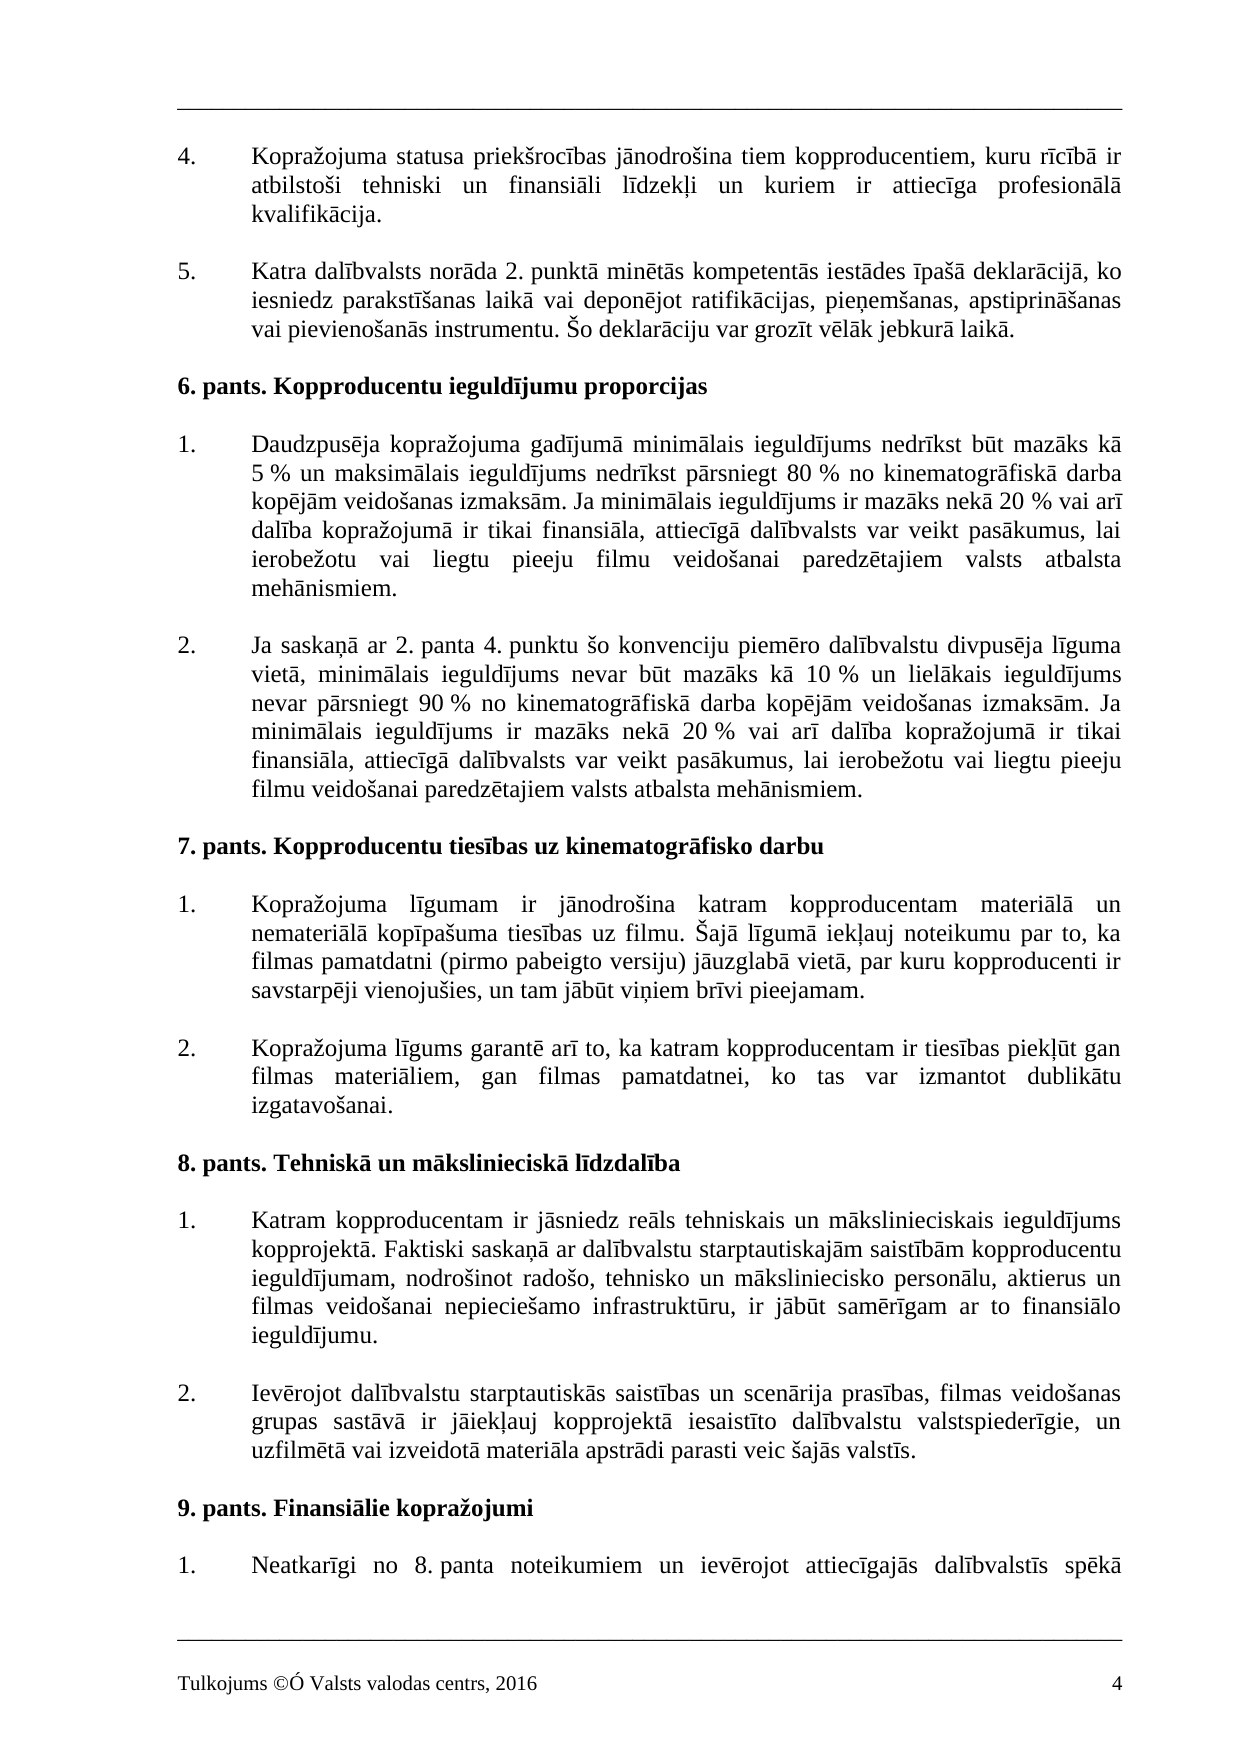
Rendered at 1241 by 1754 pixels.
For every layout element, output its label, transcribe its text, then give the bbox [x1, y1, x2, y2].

list Katra dalībvalsts norāda 2. punktā minētās kompetentās iestādes īpašā deklarācijā, ko iesniedz parakstīšanas laikā vai deponējot ratifikācijas, pieņemšanas, apstiprināšanas vai pievienošanās instrumentu. Šo deklarāciju var grozīt vēlāk jebkurā laikā. [177, 256, 1122, 343]
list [177, 1550, 1122, 1579]
list Kopražojuma līgums garantē arī to, ka katram kopproducentam ir tiesības piekļūt gan filmas materiāliem, gan filmas pamatdatnei, ko tas var izmantot dublikātu izgatavošanai. [177, 1033, 1122, 1119]
list Ja saskaņā ar 2. panta 4. punktu šo konvenciju piemēro dalībvalstu divpusēja līguma vietā, minimālais ieguldījums nevar būt mazāks kā 10 % un lielākais ieguldījums nevar pārsniegt 90 % no kinematogrāfiskā darba kopējām veidošanas izmaksām. Ja minimālais ieguldījums ir mazāks nekā 20 % vai arī dalība kopražojumā ir tikai finansiāla, attiecīgā dalībvalsts var veikt pasākumus, lai ierobežotu vai liegtu pieeju filmu veidošanai paredzētajiem valsts atbalsta mehānismiem. [177, 630, 1122, 803]
list Ievērojot dalībvalstu starptautiskās saistības un scenārija prasības, filmas veidošanas grupas sastāvā ir jāiekļauj kopprojektā iesaistīto dalībvalstu valstspiederīgie, un uzfilmētā vai izveidotā materiāla apstrādi parasti veic šajās valstīs. [177, 1378, 1122, 1464]
subtitle 9. pants. Finansiālie kopražojumi [177, 1493, 1122, 1521]
list Daudzpusēja kopražojuma gadījumā minimālais ieguldījums nedrīkst būt mazāks kā 5 % un maksimālais ieguldījums nedrīkst pārsniegt 80 % no kinematogrāfiskā darba kopējām veidošanas izmaksām. Ja minimālais ieguldījums ir mazāks nekā 20 % vai arī dalība kopražojumā ir tikai finansiāla, attiecīgā dalībvalsts var veikt pasākumus, lai ierobežotu vai liegtu pieeju filmu veidošanai paredzētajiem valsts atbalsta mehānismiem. [177, 429, 1122, 601]
subtitle 6. pants. Kopproducentu ieguldījumu proporcijas [177, 371, 1122, 400]
subtitle 8. pants. Tehniskā un mākslinieciskā līdzdalība [177, 1148, 1122, 1176]
subtitle 7. pants. Kopproducentu tiesības uz kinematogrāfisko darbu [177, 831, 1122, 860]
list Katram kopproducentam ir jāsniedz reāls tehniskais un mākslinieciskais ieguldījums kopprojektā. Faktiski saskaņā ar dalībvalstu starptautiskajām saistībām kopproducentu ieguldījumam, nodrošinot radošo, tehnisko un māksliniecisko personālu, aktierus un filmas veidošanai nepieciešamo infrastruktūru, ir jābūt samērīgam ar to finansiālo ieguldījumu. [177, 1205, 1122, 1349]
list Kopražojuma statusa priekšrocības jānodrošina tiem kopproducentiem, kuru rīcībā ir atbilstoši tehniski un finansiāli līdzekļi un kuriem ir attiecīga profesionālā kvalifikācija. [177, 141, 1122, 228]
list Kopražojuma līgumam ir jānodrošina katram kopproducentam materiālā un nemateriālā kopīpašuma tiesības uz filmu. Šajā līgumā iekļauj noteikumu par to, ka filmas pamatdatni (pirmo pabeigto versiju) jāuzglabā vietā, par kuru kopproducenti ir savstarpēji vienojušies, un tam jābūt viņiem brīvi pieejamam. [177, 889, 1122, 1004]
